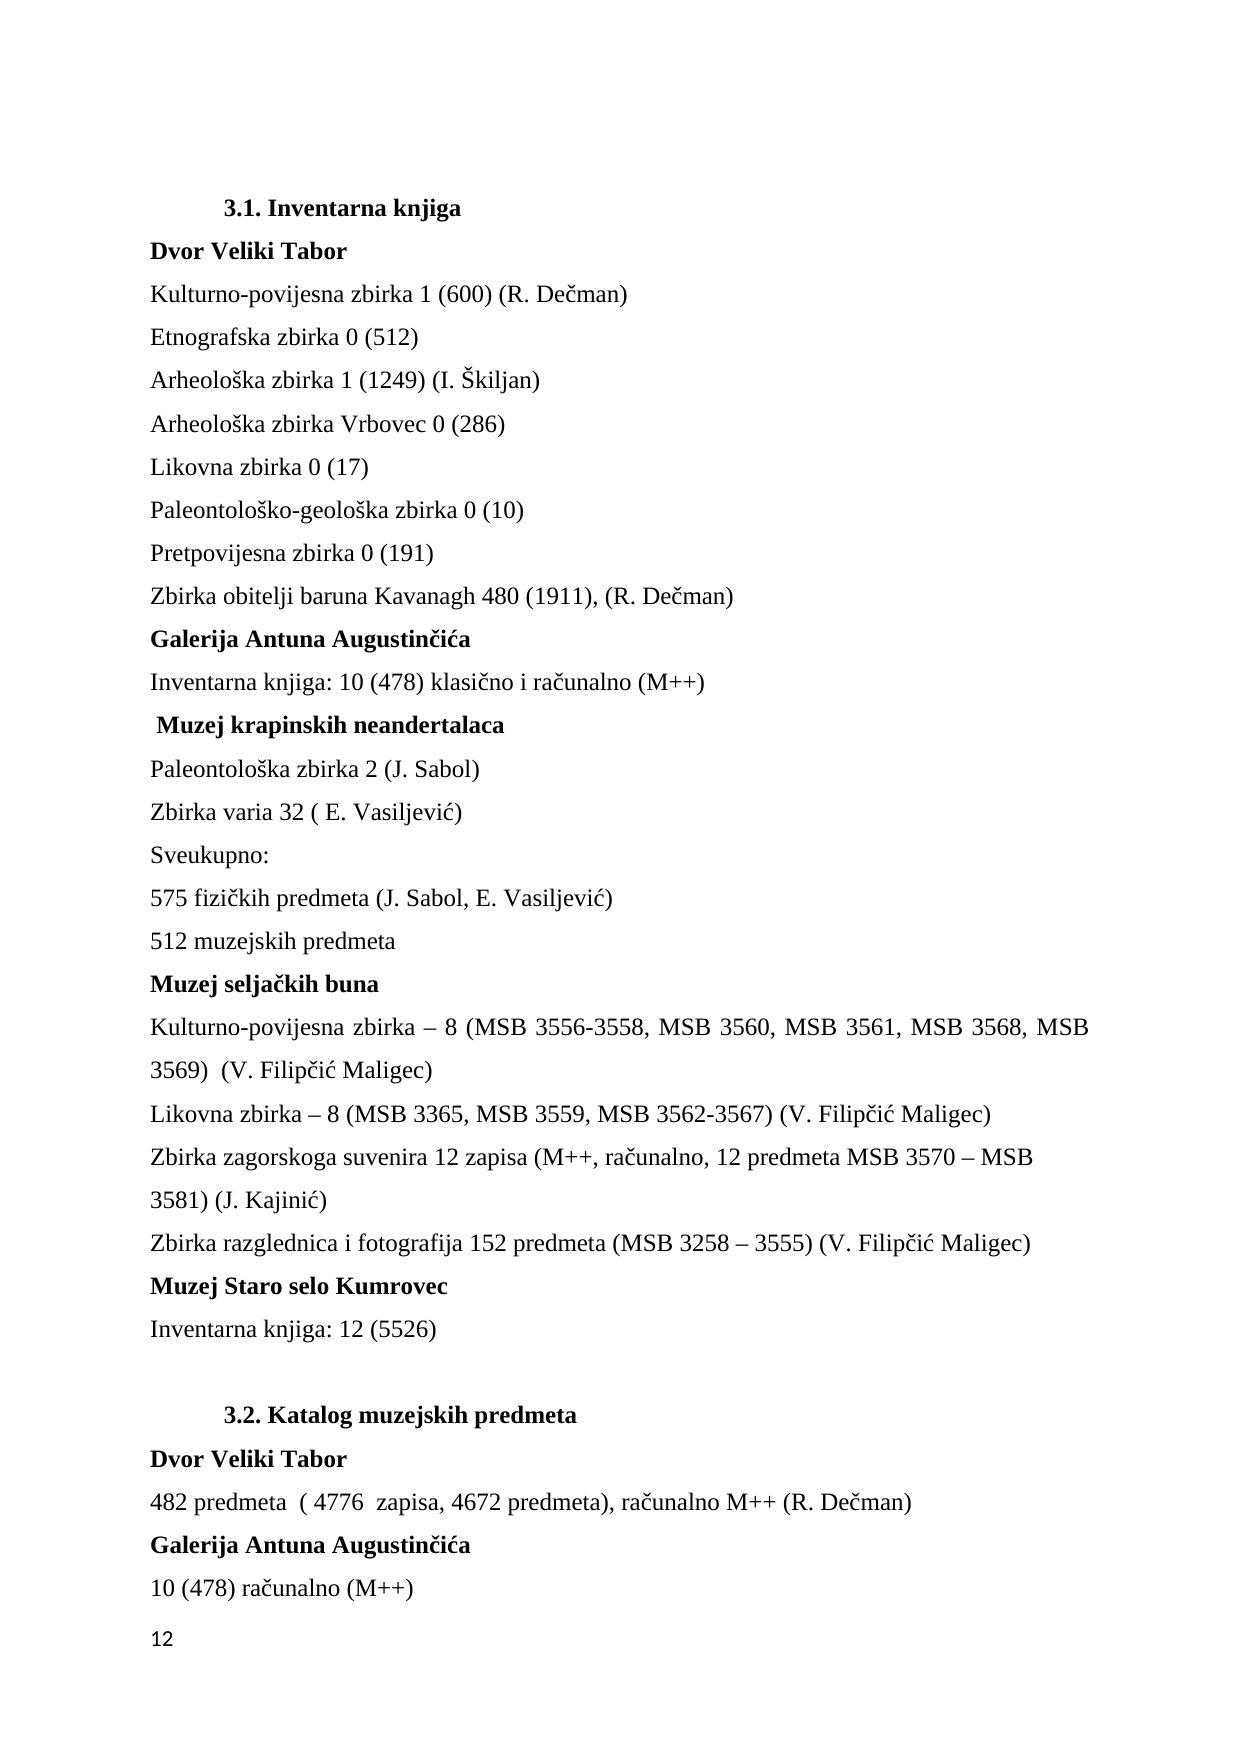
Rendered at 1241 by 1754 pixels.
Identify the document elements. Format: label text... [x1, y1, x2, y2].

text 575 fizičkih predmeta (J. Sabol, E. Vasiljević) [150, 883, 1090, 912]
text Inventarna knjiga: 12 (5526) [150, 1314, 1090, 1343]
text Galerija Antuna Augustinčića [150, 624, 1090, 653]
text Kulturno-povijesna zbirka 1 (600) (R. Dečman) [150, 279, 1090, 308]
text Likovna zbirka 0 (17) [150, 452, 1090, 481]
text Muzej Staro selo Kumrovec [150, 1271, 1090, 1300]
text Muzej seljačkih buna [150, 969, 1090, 998]
text Arheološka zbirka Vrbovec 0 (286) [150, 409, 1090, 437]
text Arheološka zbirka 1 (1249) (I. Škiljan) [150, 366, 1090, 394]
text Paleontološko-geološka zbirka 0 (10) [150, 495, 1090, 524]
text Pretpovijesna zbirka 0 (191) [150, 538, 1090, 567]
text 3.2. Katalog muzejskih predmeta [150, 1401, 1090, 1429]
text Zbirka zagorskoga suvenira 12 zapisa (M++, računalno, 12 predmeta MSB 3570 – MSB 3581) (J. Kajinić) [150, 1142, 1090, 1214]
text 512 muzejskih predmeta [150, 926, 1090, 955]
text Zbirka razglednica i fotografija 152 predmeta (MSB 3258 – 3555) (V. Filipčić Maligec) [150, 1228, 1090, 1257]
text Zbirka varia 32 ( E. Vasiljević) [150, 797, 1090, 826]
text Etnografska zbirka 0 (512) [150, 322, 1090, 351]
text Dvor Veliki Tabor [150, 1444, 1090, 1472]
text Zbirka obitelji baruna Kavanagh 480 (1911), (R. Dečman) [150, 581, 1090, 610]
text Muzej krapinskih neandertalaca [150, 711, 1090, 739]
text Paleontološka zbirka 2 (J. Sabol) [150, 754, 1090, 782]
text 482 predmeta ( 4776 zapisa, 4672 predmeta), računalno M++ (R. Dečman) [150, 1487, 1090, 1516]
text Kulturno-povijesna zbirka – 8 (MSB 3556-3558, MSB 3560, MSB 3561, MSB 3568, MSB 3569) (V. Filipčić Maligec) [150, 1012, 1090, 1084]
text 10 (478) računalno (M++) [150, 1573, 1090, 1602]
text 3.1. Inventarna knjiga [150, 193, 1090, 222]
text Dvor Veliki Tabor [150, 236, 1090, 265]
text Inventarna knjiga: 10 (478) klasično i računalno (M++) [150, 667, 1090, 696]
text Likovna zbirka – 8 (MSB 3365, MSB 3559, MSB 3562-3567) (V. Filipčić Maligec) [150, 1099, 1090, 1127]
text Sveukupno: [150, 840, 1090, 869]
text Galerija Antuna Augustinčića [150, 1530, 1090, 1559]
